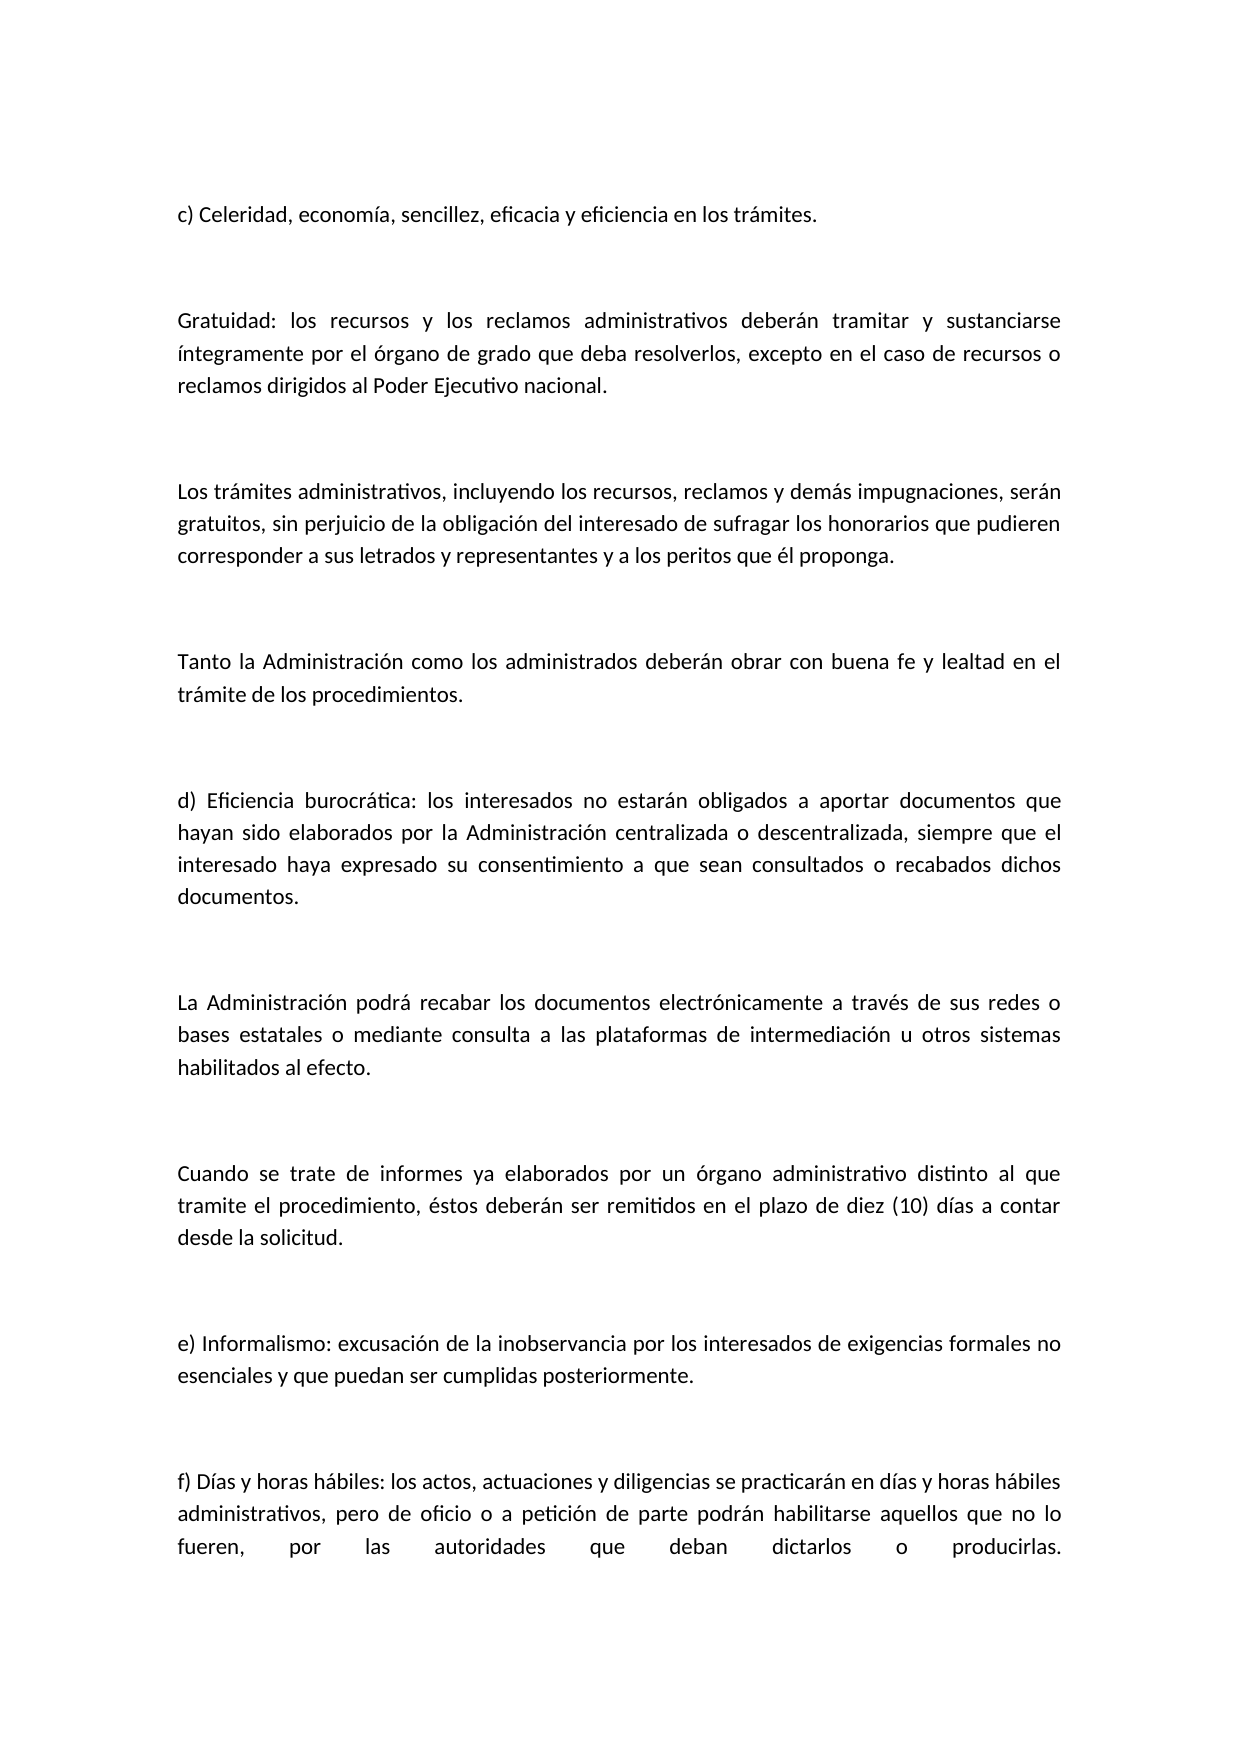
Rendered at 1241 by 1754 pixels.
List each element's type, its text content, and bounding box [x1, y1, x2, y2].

text e) Informalismo: excusación de la inobservancia por los interesados de exigencias formales no esenciales y que puedan ser cumplidas posteriormente. [177, 1329, 1063, 1389]
text f) Días y horas hábiles: los actos, actuaciones y diligencias se practicarán en días y horas hábiles administrativos, pero de oficio o a petición de parte podrán habilitarse aquellos que no lo fueren, por las autoridades que deban dictarlos o producirlas. [177, 1467, 1063, 1592]
text La Administración podrá recabar los documentos electrónicamente a través de sus redes o bases estatales o mediante consulta a las plataformas de intermediación u otros sistemas habilitados al efecto. [177, 988, 1063, 1081]
text Los trámites administrativos, incluyendo los recursos, reclamos y demás impugnaciones, serán gratuitos, sin perjuicio de la obligación del interesado de sufragar los honorarios que pudieren corresponder a sus letrados y representantes y a los peritos que él proponga. [177, 477, 1063, 569]
text d) Eficiencia burocrática: los interesados no estarán obligados a aportar documentos que hayan sido elaborados por la Administración centralizada o descentralizada, siempre que el interesado haya expresado su consentimiento a que sean consultados o recabados dichos documentos. [177, 786, 1063, 910]
text c) Celeridad, economía, sencillez, eficacia y eficiencia en los trámites. [177, 201, 1063, 229]
text Tanto la Administración como los administrados deberán obrar con buena fe y lealtad en el trámite de los procedimientos. [177, 647, 1063, 708]
text Gratuidad: los recursos y los reclamos administrativos deberán tramitar y sustanciarse íntegramente por el órgano de grado que deba resolverlos, excepto en el caso de recursos o reclamos dirigidos al Poder Ejecutivo nacional. [177, 307, 1063, 399]
text Cuando se trate de informes ya elaborados por un órgano administrativo distinto al que tramite el procedimiento, éstos deberán ser remitidos en el plazo de diez (10) días a contar desde la solicitud. [177, 1159, 1063, 1251]
